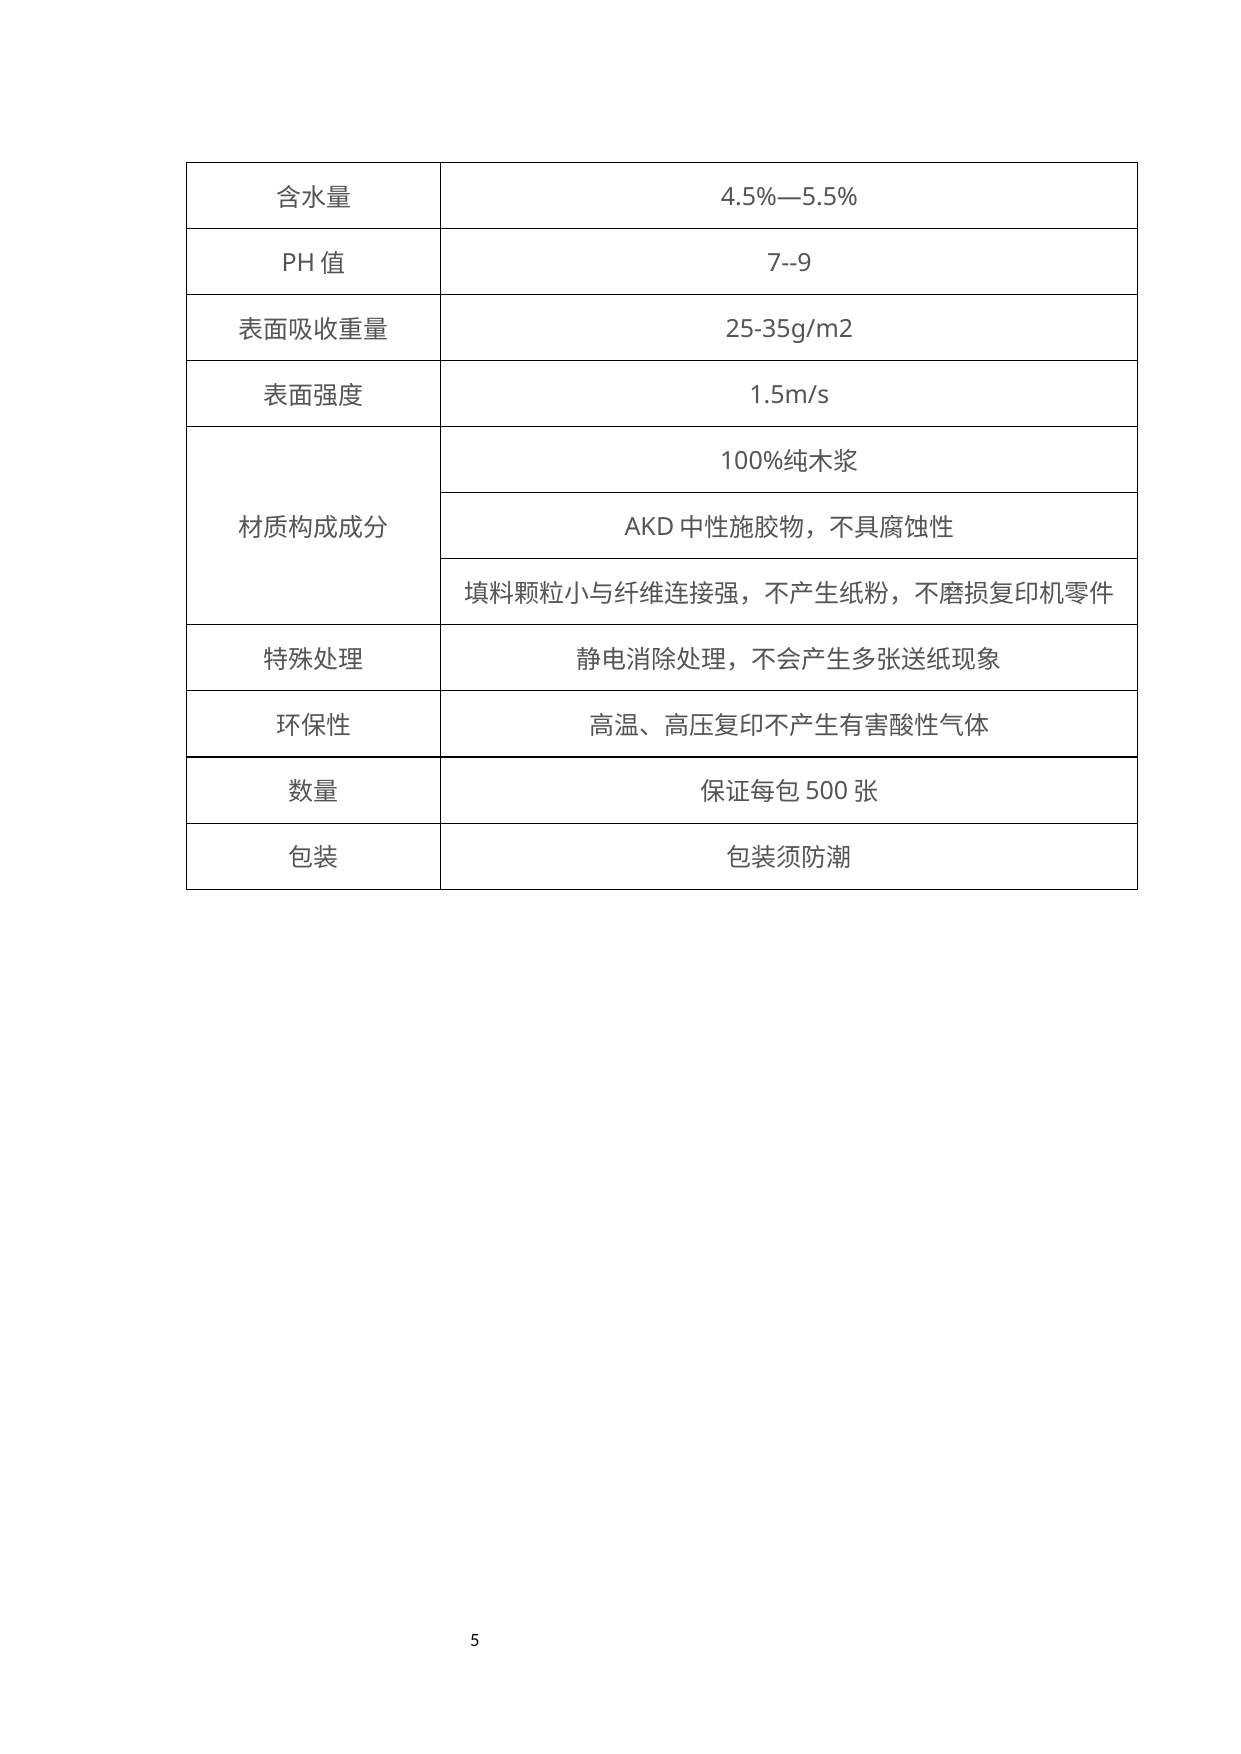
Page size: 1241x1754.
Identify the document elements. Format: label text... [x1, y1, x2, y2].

table_cell 高温、高压复印不产生有害酸性气体 [441, 691, 1137, 756]
table_cell 25-35g/m2 [441, 295, 1137, 360]
table_cell 1.5m/s [441, 361, 1137, 426]
table_cell PH值 [187, 229, 440, 294]
table_cell 表面强度 [187, 361, 440, 426]
table_cell 表面吸收重量 [187, 295, 440, 360]
table_cell AKD中性施胶物，不具腐蚀性 [441, 493, 1137, 558]
table_cell 填料颗粒小与纤维连接强，不产生纸粉，不磨损复印机零件 [441, 559, 1137, 624]
table_cell 静电消除处理，不会产生多张送纸现象 [441, 625, 1137, 690]
table_cell 7--9 [441, 229, 1137, 294]
table_cell 特殊处理 [187, 625, 440, 690]
table_cell 保证每包500张 [441, 758, 1137, 822]
table_cell 环保性 [187, 691, 440, 756]
table_cell 数量 [187, 758, 440, 822]
table_cell 材质构成成分 [187, 427, 440, 624]
table_cell 包装 [187, 824, 440, 888]
table_cell 100%纯木浆 [441, 427, 1137, 492]
table_cell 含水量 [187, 163, 440, 228]
table_cell 包装须防潮 [441, 824, 1137, 888]
table_cell 4.5%—5.5% [441, 163, 1137, 228]
